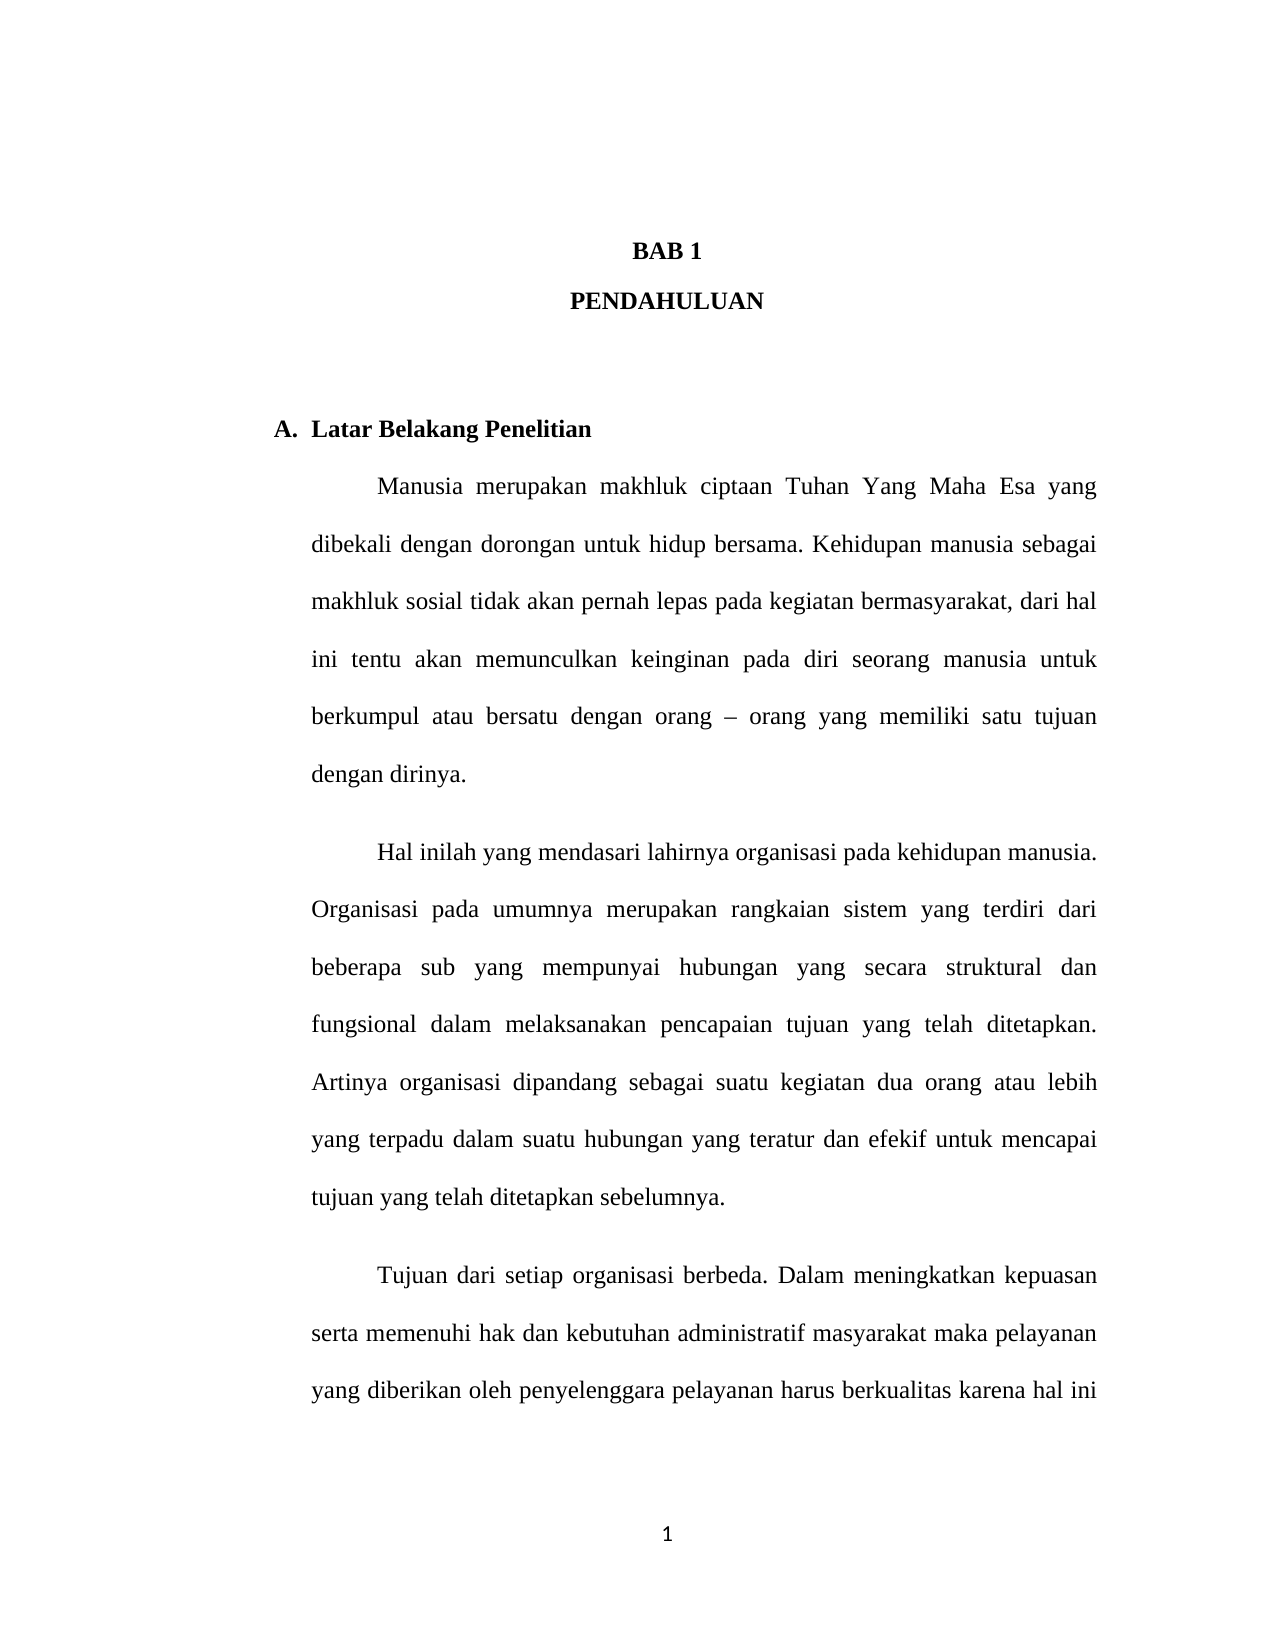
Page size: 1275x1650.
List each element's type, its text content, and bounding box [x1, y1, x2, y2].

list Latar Belakang Penelitian [274, 414, 1098, 442]
text BAB 1 [236, 236, 1098, 265]
list Manusia merupakan makhluk ciptaan Tuhan Yang Maha Esa yang dibekali dengan dorongan untuk hidup bersama. Kehidupan manusia sebagai makhluk sosial tidak akan pernah lepas pada kegiatan bermasyarakat, dari hal ini tentu akan memunculkan keinginan pada diri seorang manusia untuk berkumpul atau bersatu dengan orang – orang yang memiliki satu tujuan dengan dirinya. [311, 471, 1098, 787]
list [311, 1260, 1098, 1404]
text PENDAHULUAN [236, 286, 1098, 314]
text Hal inilah yang mendasari lahirnya organisasi pada kehidupan manusia. Organisasi pada umumnya merupakan rangkaian sistem yang terdiri dari beberapa sub yang mempunyai hubungan yang secara struktural dan fungsional dalam melaksanakan pencapaian tujuan yang telah ditetapkan. Artinya organisasi dipandang sebagai suatu kegiatan dua orang atau lebih yang terpadu dalam suatu hubungan yang teratur dan efekif untuk mencapai tujuan yang telah ditetapkan sebelumnya. [311, 837, 1098, 1211]
